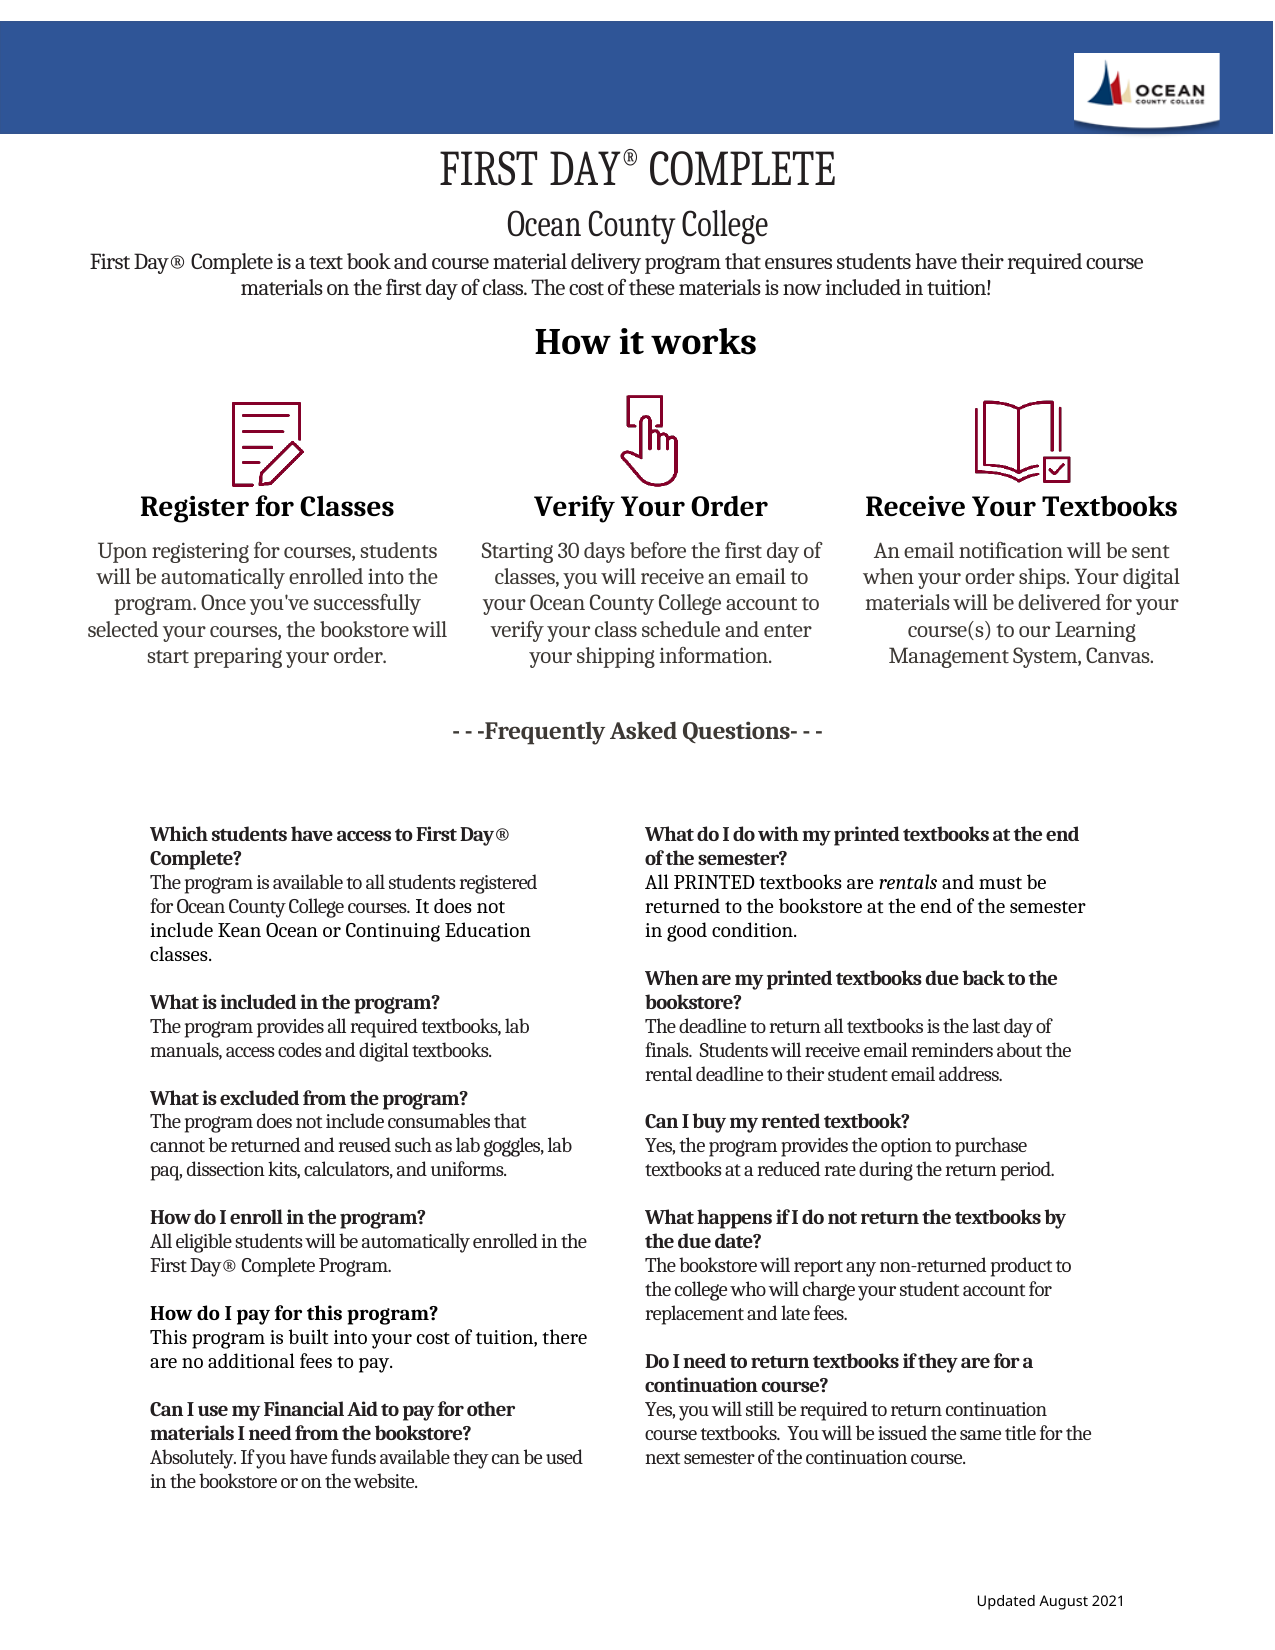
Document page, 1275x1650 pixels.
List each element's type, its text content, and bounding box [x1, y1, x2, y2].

table_cell Receive Your Textbooks [839, 491, 1204, 537]
table_cell Verify Your Order [464, 491, 839, 537]
text Absolutely. If you have funds available they can be used in the bookstore or on the website. [150, 1446, 588, 1493]
table_header First Day® Complete is a text book and course material delivery program that ensures students have their required course materials on the first day of class. The cost of these materials is now included in tuition! How it works [71, 249, 1204, 390]
picture [968, 390, 1075, 486]
picture [223, 391, 311, 489]
table_cell Register for Classes [71, 491, 464, 537]
text The program does not include consumables that cannot be returned and reused such as lab goggles, lab paq, dissection kits, calculators, and uniforms. [150, 1110, 574, 1182]
text Yes, the program provides the option to purchase textbooks at a reduced rate during the return period. [645, 1134, 1094, 1182]
text What happens if I do not return the textbooks by the due date? [645, 1206, 1094, 1254]
text Can I use my Financial Aid to pay for other materials I need from the bookstore? [150, 1398, 588, 1446]
text When are my printed textbooks due back to the bookstore? [645, 966, 1094, 1014]
text FIRST DAY® COMPLETE [150, 140, 1125, 198]
table_cell [839, 390, 1204, 491]
text The program provides all required textbooks, lab manuals, access codes and digital textbooks. [150, 1014, 569, 1062]
text What is included in the program? [150, 990, 569, 1014]
text The bookstore will report any non-returned product to the college who will charge your student account for replacement and late fees. [645, 1254, 1094, 1326]
text How do I enroll in the program? [150, 1206, 599, 1230]
picture [610, 390, 692, 490]
text This program is built into your cost of tuition, there are no additional fees to pay. [150, 1326, 599, 1374]
text Ocean County College [150, 202, 1125, 245]
text All eligible students will be automatically enrolled in the First Day® Complete Program. [150, 1230, 599, 1278]
table_cell An email notification will be sent when your order ships. Your digital materials will be delivered for your course(s) to our Learning Management System, Canvas. [839, 538, 1204, 717]
table_cell [71, 390, 464, 491]
table_cell Starting 30 days before the first day of classes, you will receive an email to your Ocean County College account to verify your class schedule and enter your shipping information. [464, 538, 839, 717]
table_cell [464, 390, 839, 491]
text The program is available to all students registered for Ocean County College courses. It does not include Kean Ocean or Continuing Education classes. [150, 871, 555, 966]
text All PRINTED textbooks are rentals and must be returned to the bookstore at the end of the semester in good condition. [645, 871, 1094, 942]
picture [1074, 53, 1220, 139]
text How do I pay for this program? [150, 1302, 599, 1326]
table_cell Upon registering for courses, students will be automatically enrolled into the program. Once you've successfully selected your courses, the bookstore will start preparing your order. [71, 538, 464, 717]
text Yes, you will still be required to return continuation course textbooks. You will be issued the same title for the next semester of the continuation course. [645, 1398, 1094, 1469]
text What do I do with my printed textbooks at the end of the semester? [645, 823, 1098, 871]
text Can I buy my rented textbook? [645, 1110, 1094, 1134]
text What is excluded from the program? [150, 1086, 574, 1110]
table_cell - - -Frequently Asked Questions- - - [71, 717, 1204, 799]
text The deadline to return all textbooks is the last day of finals. Students will receive email reminders about the rental deadline to their student email address. [645, 1014, 1094, 1086]
text Do I need to return textbooks if they are for a continuation course? [645, 1350, 1094, 1398]
text Which students have access to First Day® Complete? [150, 823, 585, 871]
